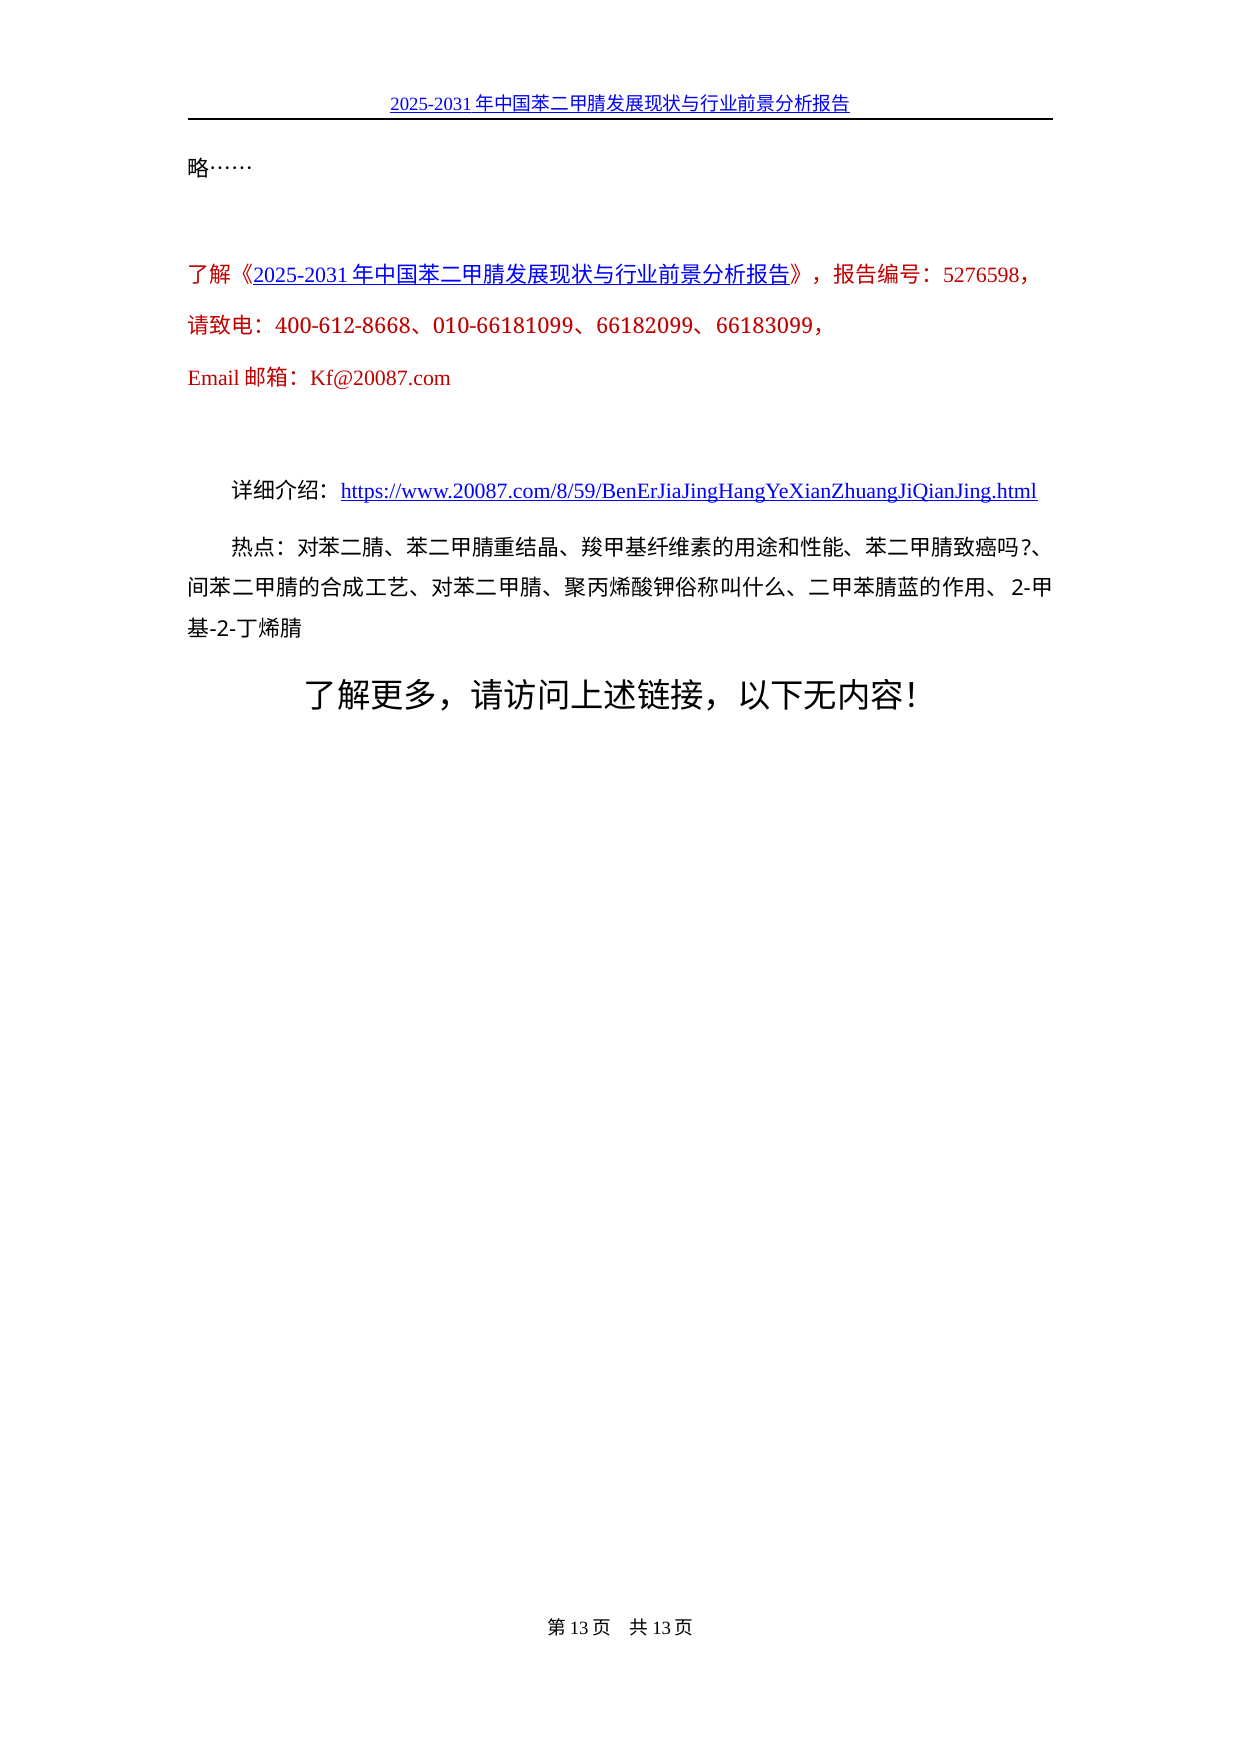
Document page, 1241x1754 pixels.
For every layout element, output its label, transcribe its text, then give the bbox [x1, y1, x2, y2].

text Email邮箱：Kf@20087.com [187, 360, 1053, 392]
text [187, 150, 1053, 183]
text 详细介绍：https://www.20087.com/8/59/BenErJiaJingHangYeXianZhuangJiQianJing.html [187, 473, 1053, 505]
text 了解《2025-2031年中国苯二甲腈发展现状与行业前景分析报告》，报告编号：5276598， [187, 257, 1053, 289]
text 请致电：400-612-8668、010-66181099、66182099、66183099， [187, 308, 1053, 341]
title 了解更多，请访问上述链接，以下无内容！ [187, 661, 1053, 726]
text 热点：对苯二腈、苯二甲腈重结晶、羧甲基纤维素的用途和性能、苯二甲腈致癌吗?、间苯二甲腈的合成工艺、对苯二甲腈、聚丙烯酸钾俗称叫什么、二甲苯腈蓝的作用、2-甲基-2-丁烯腈 [187, 529, 1053, 643]
